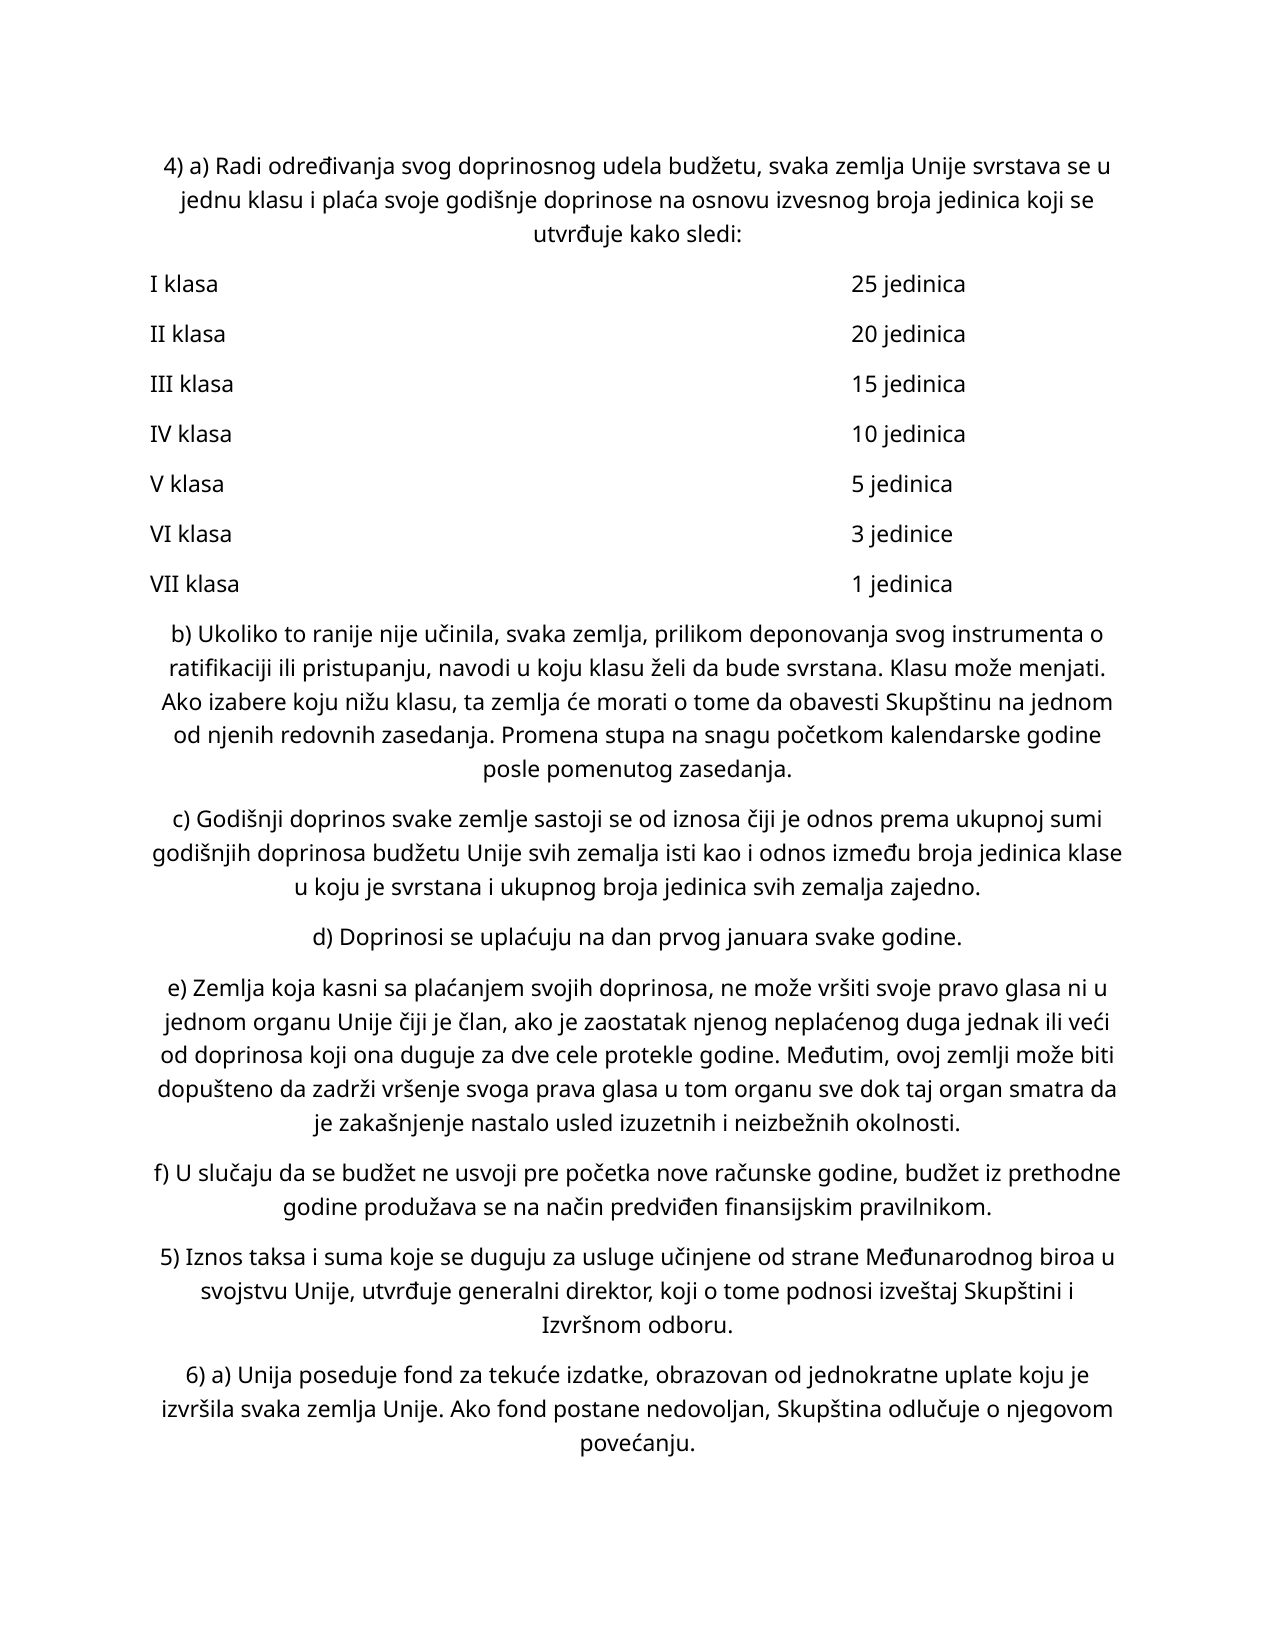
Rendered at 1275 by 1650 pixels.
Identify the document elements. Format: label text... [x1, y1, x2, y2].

table_cell VII klasa [150, 568, 851, 618]
table_header I klasa [150, 268, 851, 318]
text 5) Iznos taksa i suma koje se duguju za usluge učinjene od strane Međunarodnog biroa u svojstvu Unije, utvrđuje generalni direktor, koji o tome podnosi izveštaj Skupštini i Izvršnom odboru. [150, 1241, 1125, 1340]
text 4) a) Radi određivanja svog doprinosnog udela budžetu, svaka zemlja Unije svrstava se u jednu klasu i plaća svoje godišnje doprinose na osnovu izvesnog broja jedinica koji se utvrđuje kako sledi: [150, 150, 1125, 249]
table_cell 3 jedinice [851, 518, 1275, 568]
table_cell 10 jedinica [851, 418, 1275, 468]
table_header 25 jedinica [851, 268, 1275, 318]
text 6) a) Unija poseduje fond za tekuće izdatke, obrazovan od jednokratne uplate koju je izvršila svaka zemlja Unije. Ako fond postane nedovoljan, Skupština odlučuje o njegovom povećanju. [150, 1359, 1125, 1458]
table_cell 15 jedinica [851, 368, 1275, 418]
text d) Doprinosi se uplaćuju na dan prvog januara svake godine. [150, 921, 1125, 952]
table_cell III klasa [150, 368, 851, 418]
table_cell II klasa [150, 318, 851, 368]
table_cell VI klasa [150, 518, 851, 568]
text b) Ukoliko to ranije nije učinila, svaka zemlja, prilikom deponovanja svog instrumenta o ratifikaciji ili pristupanju, navodi u koju klasu želi da bude svrstana. Klasu može menjati. Ako izabere koju nižu klasu, ta zemlja će morati o tome da obavesti Skupštinu na jednom od njenih redovnih zasedanja. Promena stupa na snagu početkom kalendarske godine posle pomenutog zasedanja. [150, 618, 1125, 784]
table_cell 5 jedinica [851, 468, 1275, 518]
table_cell IV klasa [150, 418, 851, 468]
text e) Zemlja koja kasni sa plaćanjem svojih doprinosa, ne može vršiti svoje pravo glasa ni u jednom organu Unije čiji je član, ako je zaostatak njenog neplaćenog duga jednak ili veći od doprinosa koji ona duguje za dve cele protekle godine. Međutim, ovoj zemlji može biti dopušteno da zadrži vršenje svoga prava glasa u tom organu sve dok taj organ smatra da je zakašnjenje nastalo usled izuzetnih i neizbežnih okolnosti. [150, 972, 1125, 1138]
text c) Godišnji doprinos svake zemlje sastoji se od iznosa čiji je odnos prema ukupnoj sumi godišnjih doprinosa budžetu Unije svih zemalja isti kao i odnos između broja jedinica klase u koju je svrstana i ukupnog broja jedinica svih zemalja zajedno. [150, 803, 1125, 902]
table_cell 20 jedinica [851, 318, 1275, 368]
text f) U slučaju da se budžet ne usvoji pre početka nove računske godine, budžet iz prethodne godine produžava se na način predviđen finansijskim pravilnikom. [150, 1157, 1125, 1222]
table_cell V klasa [150, 468, 851, 518]
table_cell 1 jedinica [851, 568, 1275, 618]
